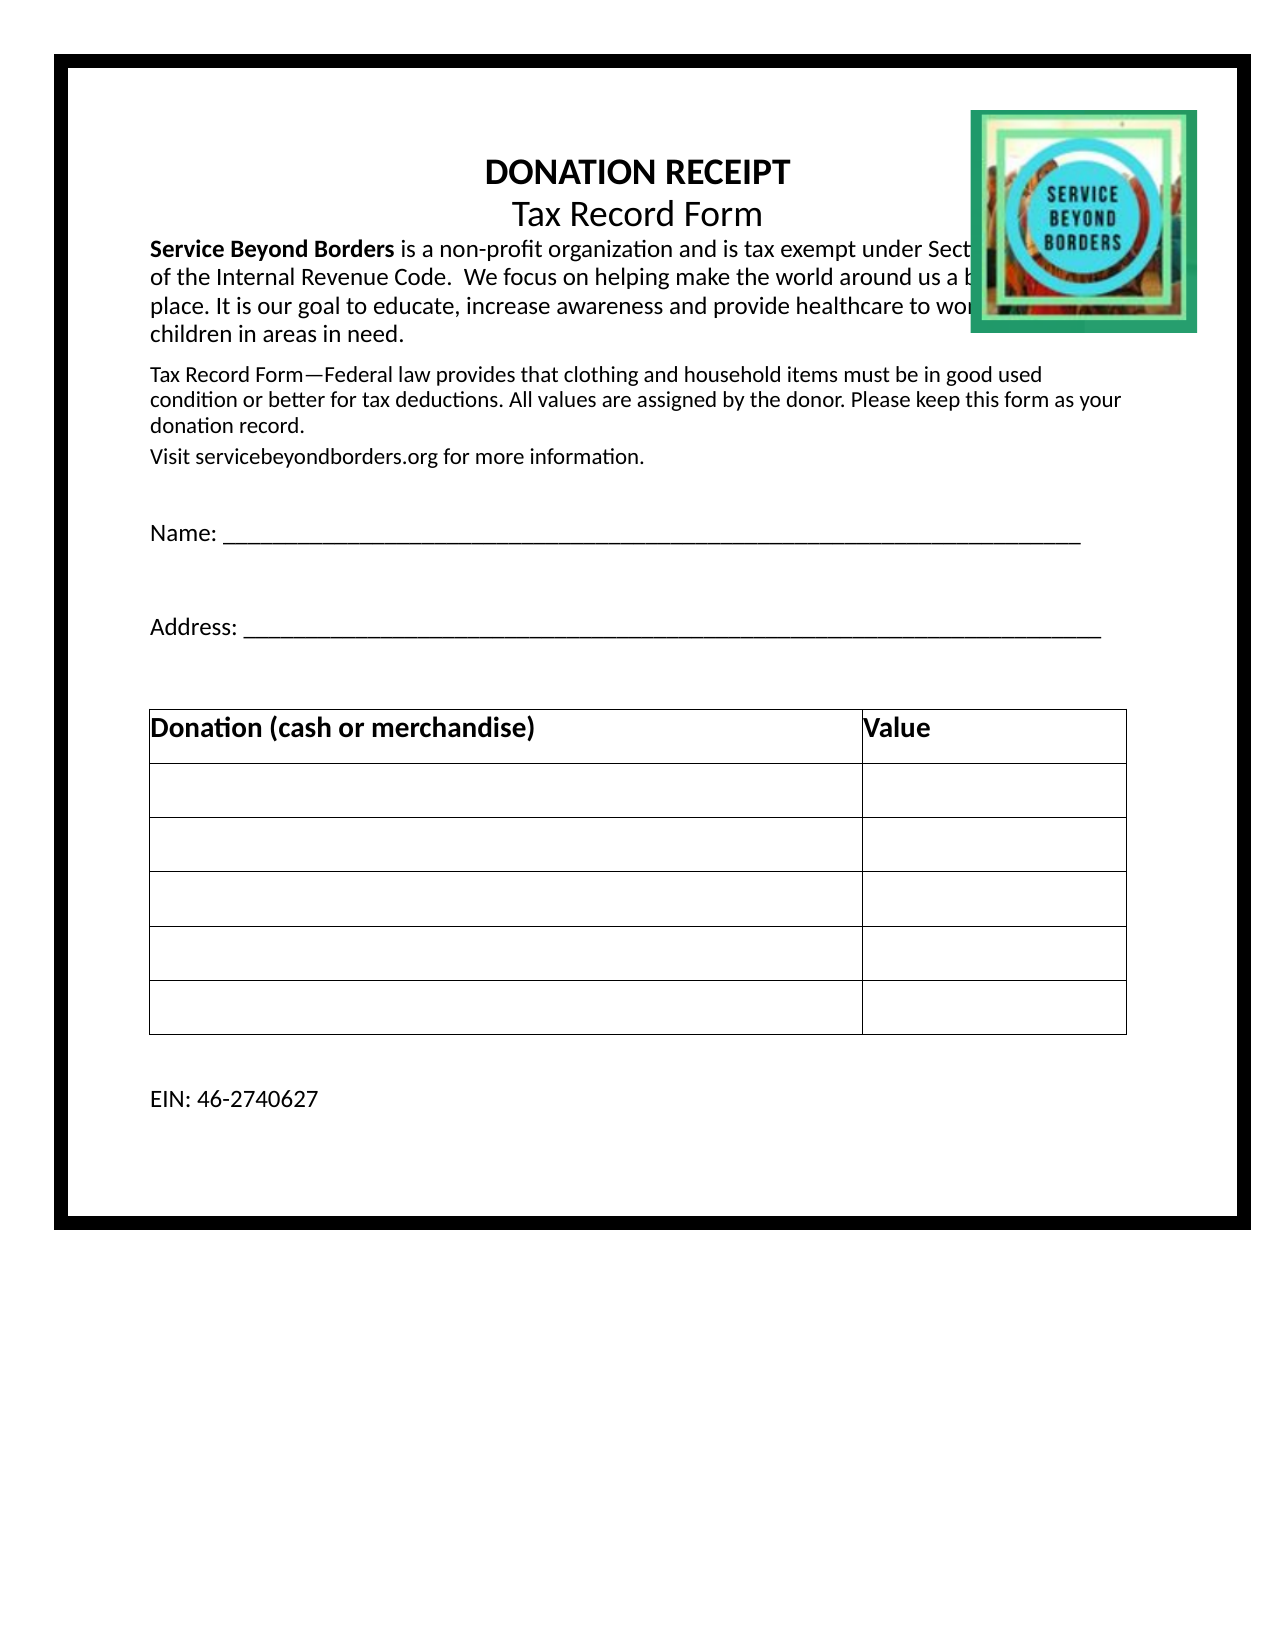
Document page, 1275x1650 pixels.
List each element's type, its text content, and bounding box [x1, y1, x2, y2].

table_cell [863, 981, 1126, 1034]
table_cell [863, 927, 1126, 980]
picture [970, 110, 1198, 333]
text Service Beyond Borders is a non-profit organization and is tax exempt under Section 501 (c) (3) of the Internal Revenue Code. We focus on helping make the world around us a better, happier place. It is our goal to educate, increase awareness and provide healthcare to women and children in areas in need. [150, 235, 1125, 349]
text Tax Record Form [150, 193, 970, 235]
table_cell [150, 927, 862, 980]
table_header Donation (cash or merchandise) [150, 710, 862, 763]
table_cell [150, 818, 862, 871]
table_cell [863, 872, 1126, 926]
text DONATION RECEIPT [150, 150, 970, 193]
table_header Value [863, 710, 1126, 763]
text Name: _____________________________________________________________________ [150, 517, 1125, 547]
text Visit servicebeyondborders.org for more information. [150, 444, 1125, 470]
table_cell [863, 764, 1126, 817]
table_cell [150, 872, 862, 926]
table_cell [150, 764, 862, 817]
text EIN: 46-2740627 [150, 1083, 1125, 1114]
text Tax Record Form—Federal law provides that clothing and household items must be in good used condition or better for tax deductions. All values are assigned by the donor. Please keep this form as your donation record. [150, 361, 1125, 440]
table_cell [150, 981, 862, 1034]
text Address: _____________________________________________________________________ [150, 612, 1125, 642]
table_cell [863, 818, 1126, 871]
